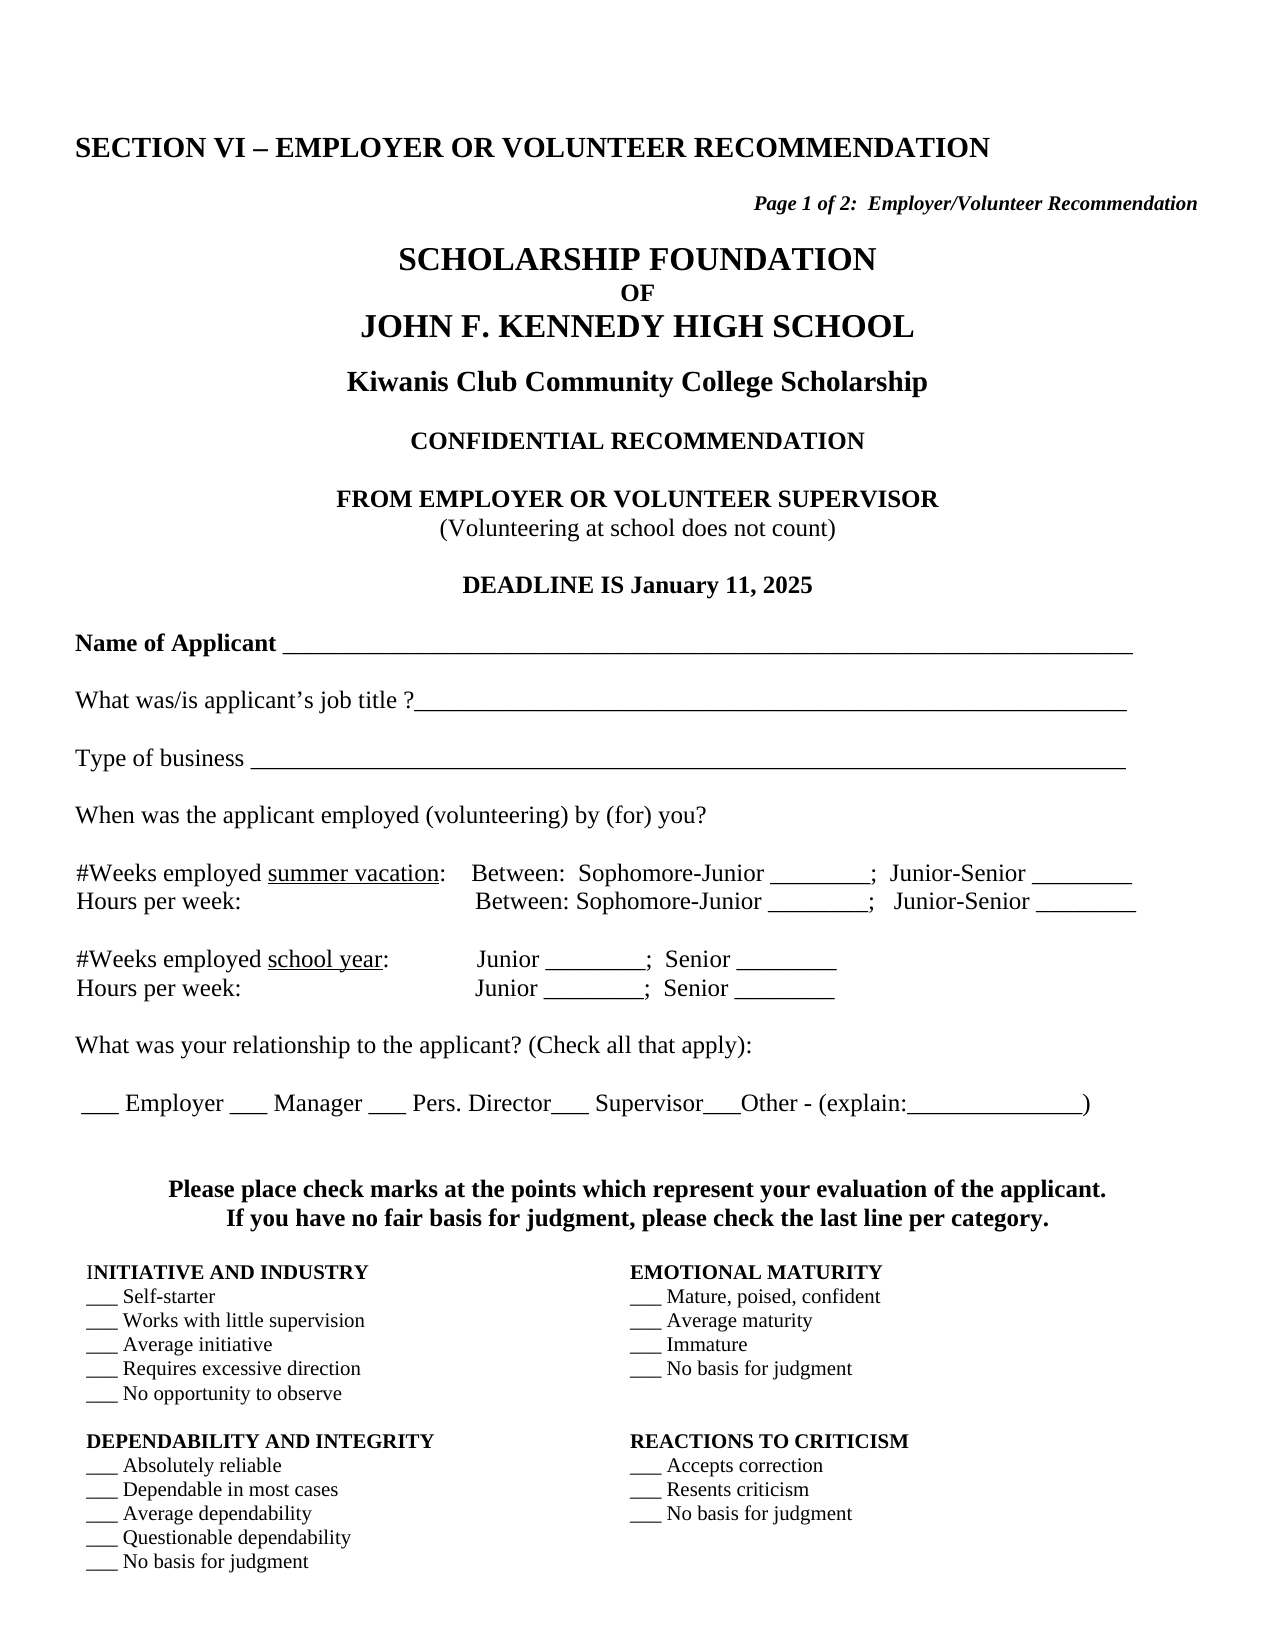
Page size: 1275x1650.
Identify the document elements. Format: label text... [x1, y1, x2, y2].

text OF [75, 278, 1200, 307]
text DEADLINE IS January 11, 2025 [75, 570, 1200, 599]
text When was the applicant employed (volunteering) by (for) you? [75, 800, 1200, 829]
text What was/is applicant’s job title ?_________________________________________________________ [75, 685, 1200, 714]
text Hours per week: Between: Sophomore-Junior ________; Junior-Senior ________ [76, 886, 1200, 915]
text Type of business ______________________________________________________________________ [75, 743, 1200, 771]
text If you have no fair basis for judgment, please check the last line per category. [75, 1203, 1200, 1231]
table_cell DEPENDABILITY AND INTEGRITY ___ Absolutely reliable ___ Dependable in most cases ___ Average dependability ___ Questionable dependability ___ No basis for judgment [75, 1429, 619, 1573]
text #Weeks employed summer vacation: Between: Sophomore-Junior ________; Junior-Senior ________ [76, 858, 1200, 886]
text ___ Employer ___ Manager ___ Pers. Director___ Supervisor___Other - (explain:______________) [75, 1088, 1200, 1116]
text JOHN F. KENNEDY HIGH SCHOOL [75, 307, 1200, 345]
text (Volunteering at school does not count) [75, 513, 1200, 541]
text Page 1 of 2: Employer/Volunteer Recommendation [75, 191, 1200, 215]
text Hours per week: Junior ________; Senior ________ [76, 973, 1200, 1001]
text #Weeks employed school year: Junior ________; Senior ________ [76, 944, 1200, 973]
text Kiwanis Club Community College Scholarship [75, 364, 1200, 398]
table_cell REACTIONS TO CRITICISM ___ Accepts correction ___ Resents criticism ___ No basis for judgment [619, 1429, 1162, 1573]
text Name of Applicant ____________________________________________________________________ [75, 628, 1200, 656]
text SECTION VI – EMPLOYER OR VOLUNTEER RECOMMENDATION [75, 130, 1200, 164]
text What was your relationship to the applicant? (Check all that apply): [75, 1030, 1200, 1059]
text Please place check marks at the points which represent your evaluation of the applicant. [75, 1174, 1200, 1203]
text CONFIDENTIAL RECOMMENDATION [75, 426, 1200, 455]
text FROM EMPLOYER OR VOLUNTEER SUPERVISOR [75, 484, 1200, 513]
table_header EMOTIONAL MATURITY ___ Mature, poised, confident ___ Average maturity ___ Immature ___ No basis for judgment [619, 1260, 1162, 1428]
table_header INITIATIVE AND INDUSTRY ___ Self-starter ___ Works with little supervision ___ Average initiative ___ Requires excessive direction ___ No opportunity to observe [75, 1260, 619, 1428]
text SCHOLARSHIP FOUNDATION [75, 239, 1200, 278]
